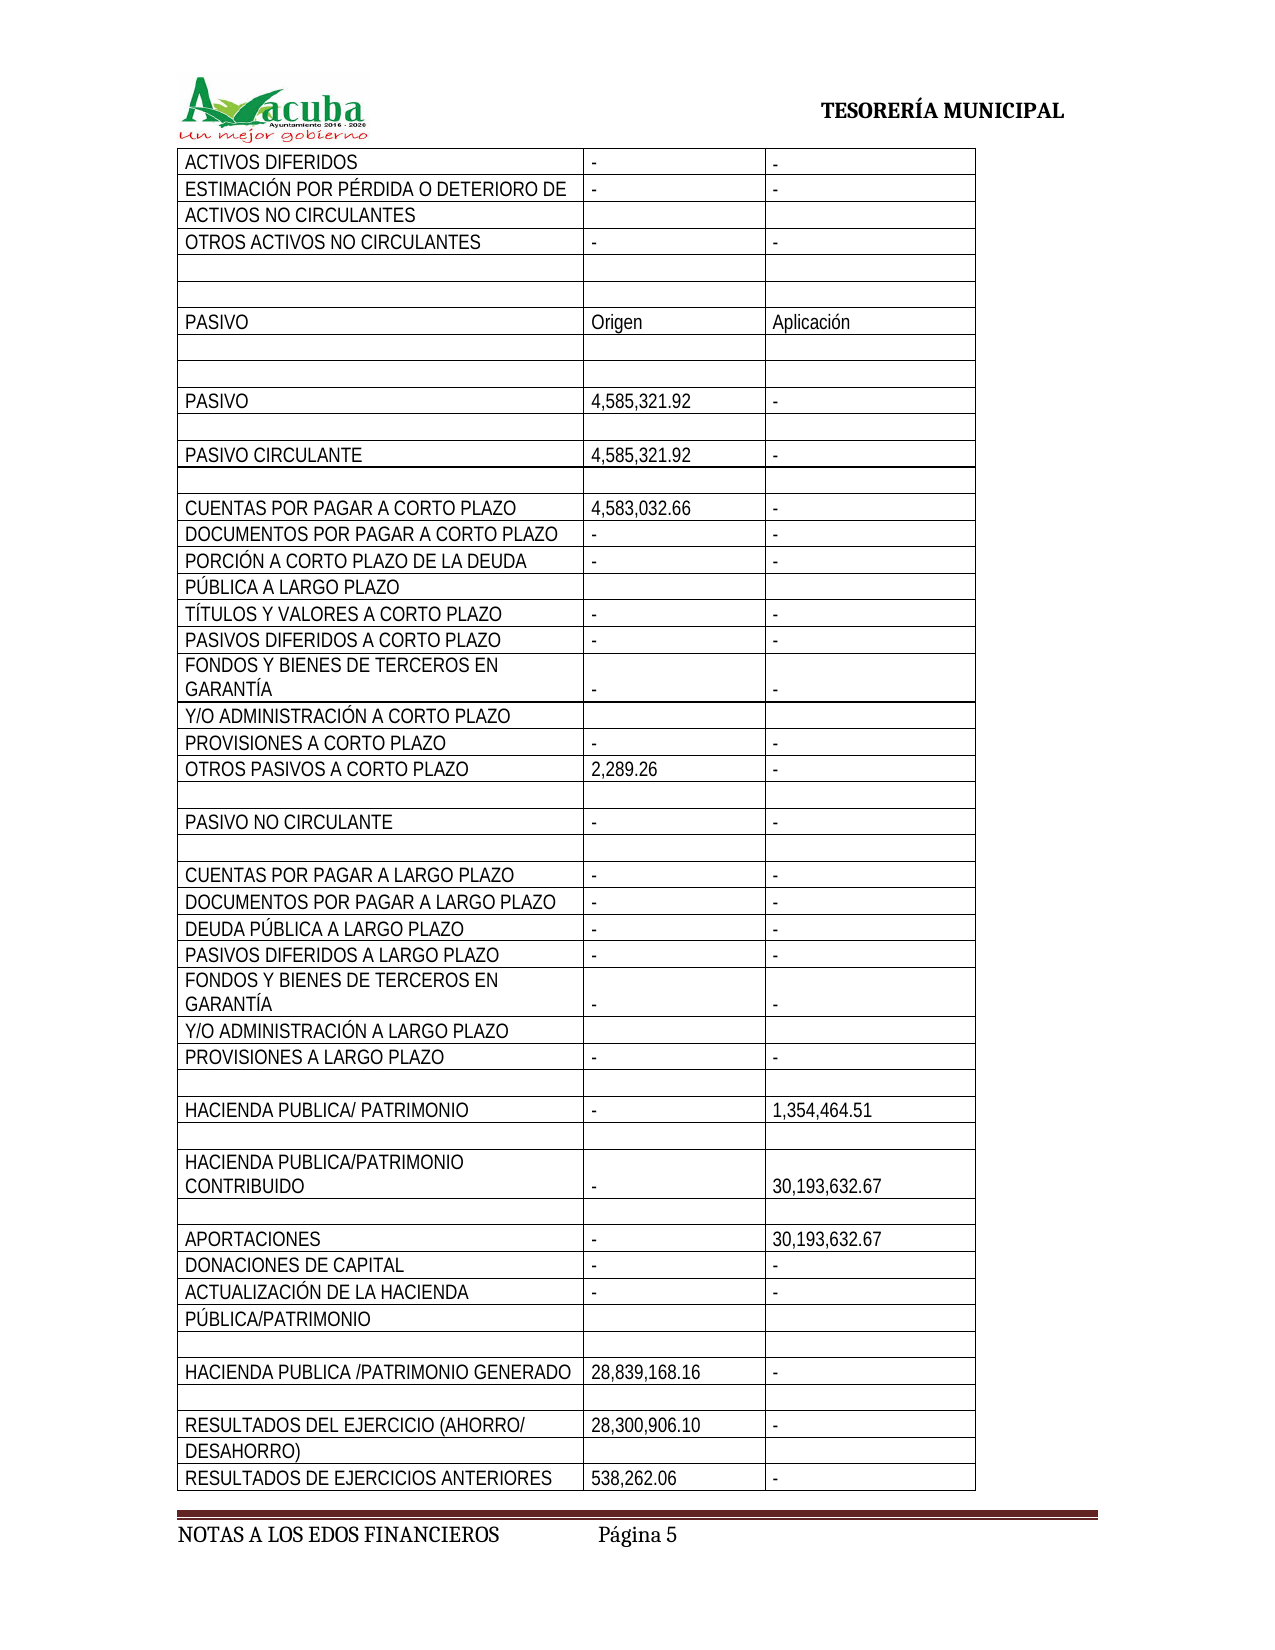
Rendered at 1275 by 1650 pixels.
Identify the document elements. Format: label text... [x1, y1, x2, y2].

table_cell PORCIÓN A CORTO PLAZO DE LA DEUDA [178, 547, 583, 573]
table_cell 28,300,906.10 [584, 1411, 765, 1437]
table_cell Y/O ADMINISTRACIÓN A CORTO PLAZO [178, 703, 583, 728]
table_cell - [584, 729, 765, 754]
table_cell [766, 835, 975, 861]
table_cell FONDOS Y BIENES DE TERCEROS EN GARANTÍA [178, 654, 583, 701]
table_cell PASIVO NO CIRCULANTE [178, 809, 583, 834]
table_cell - [766, 600, 975, 626]
table_cell [178, 835, 583, 861]
table_cell 4,585,321.92 [584, 388, 765, 413]
table_cell Origen [584, 308, 765, 334]
table_cell - [584, 149, 765, 174]
table_cell - [584, 1252, 765, 1277]
table_cell TÍTULOS Y VALORES A CORTO PLAZO [178, 600, 583, 626]
table_cell RESULTADOS DE EJERCICIOS ANTERIORES [178, 1464, 583, 1490]
table_cell [766, 1305, 975, 1331]
table_cell HACIENDA PUBLICA/PATRIMONIO CONTRIBUIDO [178, 1150, 583, 1198]
table_cell [584, 574, 765, 599]
table_cell - [766, 1044, 975, 1069]
table_cell - [766, 1464, 975, 1490]
table_cell 28,839,168.16 [584, 1358, 765, 1384]
table_cell [178, 335, 583, 360]
table_cell [584, 1305, 765, 1331]
table_cell [584, 835, 765, 861]
table_cell 30,193,632.67 [766, 1150, 975, 1198]
table_cell [178, 282, 583, 307]
table_cell [584, 1332, 765, 1357]
table_cell - [766, 1358, 975, 1384]
table_cell [584, 1017, 765, 1042]
table_cell - [766, 756, 975, 781]
table_cell [584, 782, 765, 808]
picture [177, 73, 370, 143]
table_cell ACTIVOS DIFERIDOS [178, 149, 583, 174]
table_cell [766, 574, 975, 599]
table_cell [766, 1070, 975, 1096]
table_cell [178, 1199, 583, 1224]
table_cell ACTUALIZACIÓN DE LA HACIENDA [178, 1279, 583, 1304]
table_cell [178, 1070, 583, 1096]
table_cell - [766, 862, 975, 887]
table_cell [584, 335, 765, 360]
table_cell [178, 255, 583, 281]
table_cell - [766, 229, 975, 254]
table_cell - [584, 862, 765, 887]
table_cell [584, 1070, 765, 1096]
table_cell ESTIMACIÓN POR PÉRDIDA O DETERIORO DE [178, 175, 583, 201]
table_cell - [766, 809, 975, 834]
table_cell PASIVOS DIFERIDOS A LARGO PLAZO [178, 941, 583, 967]
table_cell [766, 361, 975, 387]
table_cell OTROS PASIVOS A CORTO PLAZO [178, 756, 583, 781]
table_cell - [584, 175, 765, 201]
table_cell [584, 1199, 765, 1224]
table_cell 4,585,321.92 [584, 441, 765, 466]
table_cell - [584, 1044, 765, 1069]
table_cell - [766, 547, 975, 573]
table_cell - [584, 968, 765, 1016]
table_cell - [584, 915, 765, 940]
table_cell [178, 414, 583, 440]
table_cell - [766, 627, 975, 652]
table_cell CUENTAS POR PAGAR A LARGO PLAZO [178, 862, 583, 887]
table_cell [178, 361, 583, 387]
table_cell [766, 1199, 975, 1224]
table_cell Y/O ADMINISTRACIÓN A LARGO PLAZO [178, 1017, 583, 1042]
table_cell - [766, 968, 975, 1016]
table_cell - [584, 547, 765, 573]
table_cell [584, 255, 765, 281]
table_cell PROVISIONES A LARGO PLAZO [178, 1044, 583, 1069]
table_cell PROVISIONES A CORTO PLAZO [178, 729, 583, 754]
table_cell HACIENDA PUBLICA /PATRIMONIO GENERADO [178, 1358, 583, 1384]
table_cell PASIVO [178, 388, 583, 413]
table_cell [584, 703, 765, 728]
table_cell PASIVOS DIFERIDOS A CORTO PLAZO [178, 627, 583, 652]
table_cell - [584, 1150, 765, 1198]
table_cell DONACIONES DE CAPITAL [178, 1252, 583, 1277]
table_cell - [584, 654, 765, 701]
table_cell PÚBLICA/PATRIMONIO [178, 1305, 583, 1331]
table_cell [584, 1385, 765, 1410]
table_cell PASIVO [178, 308, 583, 334]
table_cell PASIVO CIRCULANTE [178, 441, 583, 466]
table_cell FONDOS Y BIENES DE TERCEROS EN GARANTÍA [178, 968, 583, 1016]
table_cell 1,354,464.51 [766, 1097, 975, 1122]
table_cell [766, 282, 975, 307]
table_cell DESAHORRO) [178, 1438, 583, 1463]
table_cell [178, 468, 583, 493]
table_cell [766, 414, 975, 440]
table_cell - [584, 1225, 765, 1251]
table_cell CUENTAS POR PAGAR A CORTO PLAZO [178, 494, 583, 519]
table_cell - [766, 915, 975, 940]
table_cell [584, 1123, 765, 1149]
table_cell ACTIVOS NO CIRCULANTES [178, 202, 583, 227]
table_cell HACIENDA PUBLICA/ PATRIMONIO [178, 1097, 583, 1122]
table_cell - [584, 888, 765, 914]
table_cell PÚBLICA A LARGO PLAZO [178, 574, 583, 599]
table_cell [766, 1385, 975, 1410]
table_cell - [584, 1097, 765, 1122]
table_cell - [584, 600, 765, 626]
table_cell - [766, 1411, 975, 1437]
table_cell APORTACIONES [178, 1225, 583, 1251]
table_cell [766, 255, 975, 281]
table_cell OTROS ACTIVOS NO CIRCULANTES [178, 229, 583, 254]
table_cell [766, 782, 975, 808]
table_cell DEUDA PÚBLICA A LARGO PLAZO [178, 915, 583, 940]
table_cell 538,262.06 [584, 1464, 765, 1490]
table_cell - [766, 388, 975, 413]
table_cell [584, 414, 765, 440]
table_cell RESULTADOS DEL EJERCICIO (AHORRO/ [178, 1411, 583, 1437]
table_cell - [584, 627, 765, 652]
table_cell - [766, 149, 975, 174]
table_cell - [584, 941, 765, 967]
table_cell - [766, 494, 975, 519]
table_cell - [766, 654, 975, 701]
table_cell - [584, 229, 765, 254]
table_cell [178, 782, 583, 808]
table_cell - [766, 729, 975, 754]
table_cell [766, 1438, 975, 1463]
table_cell 4,583,032.66 [584, 494, 765, 519]
table_cell Aplicación [766, 308, 975, 334]
table_cell - [766, 521, 975, 546]
table_cell [766, 335, 975, 360]
table_cell [584, 468, 765, 493]
table_cell - [584, 521, 765, 546]
table_cell DOCUMENTOS POR PAGAR A CORTO PLAZO [178, 521, 583, 546]
table_cell - [584, 1279, 765, 1304]
table_cell [584, 1438, 765, 1463]
table_cell [178, 1332, 583, 1357]
table_cell - [766, 175, 975, 201]
table_cell [766, 1017, 975, 1042]
table_cell - [766, 888, 975, 914]
table_cell - [766, 941, 975, 967]
table_cell [178, 1385, 583, 1410]
table_cell - [766, 1279, 975, 1304]
table_cell [766, 1332, 975, 1357]
table_cell [766, 703, 975, 728]
table_cell [766, 1123, 975, 1149]
table_cell [766, 468, 975, 493]
table_cell DOCUMENTOS POR PAGAR A LARGO PLAZO [178, 888, 583, 914]
table_cell [178, 1123, 583, 1149]
table_cell [584, 361, 765, 387]
table_cell - [766, 441, 975, 466]
table_cell [584, 202, 765, 227]
table_cell - [584, 809, 765, 834]
table_cell - [766, 1252, 975, 1277]
table_cell [584, 282, 765, 307]
table_cell 2,289.26 [584, 756, 765, 781]
table_cell 30,193,632.67 [766, 1225, 975, 1251]
table_cell [766, 202, 975, 227]
